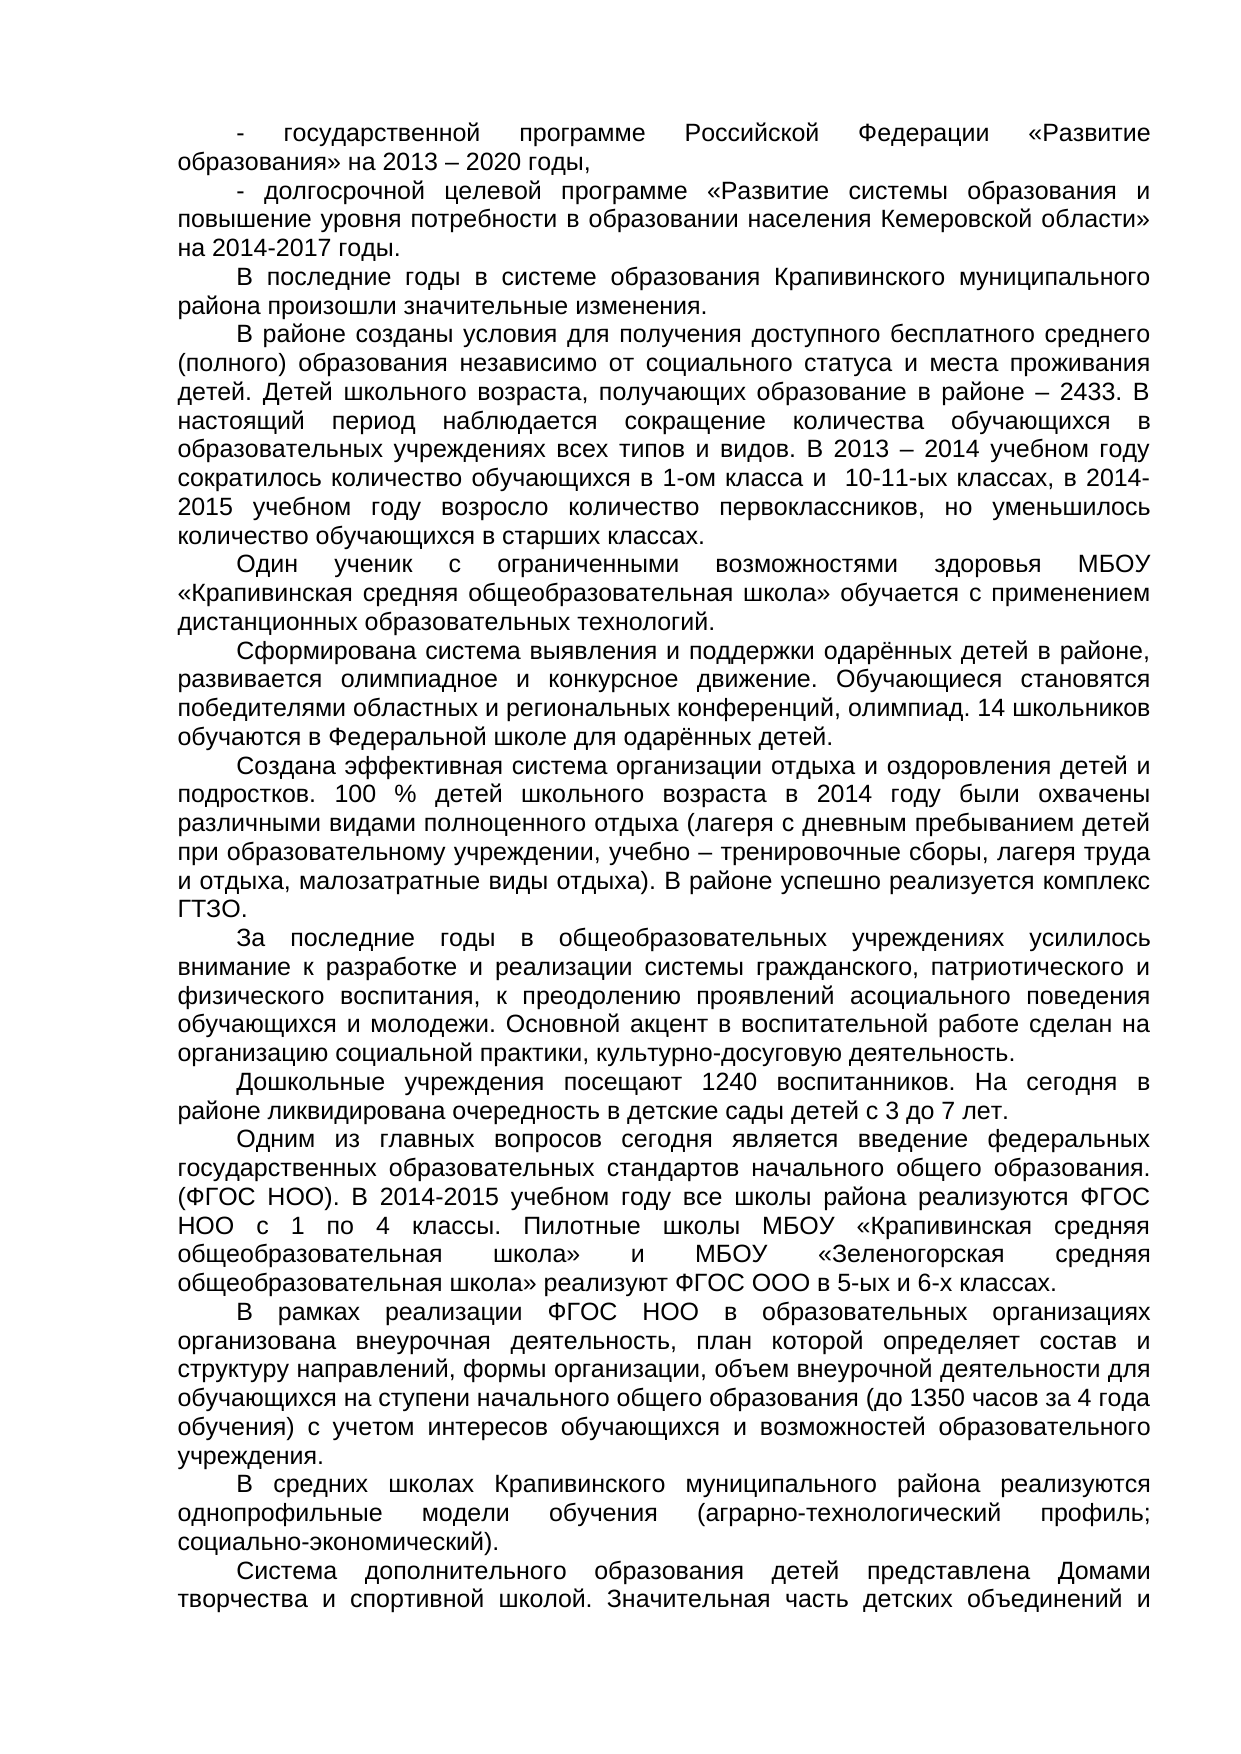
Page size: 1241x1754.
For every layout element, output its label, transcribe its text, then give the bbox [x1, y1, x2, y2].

text Сформирована система выявления и поддержки одарённых детей в районе, развивается олимпиадное и конкурсное движение. Обучающиеся становятся победителями областных и региональных конференций, олимпиад. 14 школьников обучаются в Федеральной школе для одарённых детей. [177, 636, 1152, 751]
text - государственной программе Российской Федерации «Развитие образования» на 2013 – 2020 годы, [177, 118, 1152, 176]
text Создана эффективная система организации отдыха и оздоровления детей и подростков. 100 % детей школьного возраста в 2014 году были охвачены различными видами полноценного отдыха (лагеря с дневным пребыванием детей при образовательному учреждении, учебно – тренировочные сборы, лагеря труда и отдыха, малозатратные виды отдыха). В районе успешно реализуется комплекс ГТЗО. [177, 751, 1152, 923]
text В средних школах Крапивинского муниципального района реализуются однопрофильные модели обучения (аграрно-технологический профиль; социально-экономический). [177, 1469, 1152, 1556]
text Дошкольные учреждения посещают 1240 воспитанников. На сегодня в районе ликвидирована очередность в детские сады детей с 3 до 7 лет. [177, 1067, 1152, 1124]
text Одним из главных вопросов сегодня является введение федеральных государственных образовательных стандартов начального общего образования. (ФГОС НОО). В 2014-2015 учебном году все школы района реализуются ФГОС НОО с 1 по 4 классы. Пилотные школы МБОУ «Крапивинская средняя общеобразовательная школа» и МБОУ «Зеленогорская средняя общеобразовательная школа» реализуют ФГОС ООО в 5-ых и 6-х классах. [177, 1124, 1152, 1297]
text За последние годы в общеобразовательных учреждениях усилилось внимание к разработке и реализации системы гражданского, патриотического и физического воспитания, к преодолению проявлений асоциального поведения обучающихся и молодежи. Основной акцент в воспитательной работе сделан на организацию социальной практики, культурно-досуговую деятельность. [177, 923, 1152, 1067]
text В районе созданы условия для получения доступного бесплатного среднего (полного) образования независимо от социального статуса и места проживания детей. Детей школьного возраста, получающих образование в районе – 2433. В настоящий период наблюдается сокращение количества обучающихся в образовательных учреждениях всех типов и видов. В 2013 – 2014 учебном году сократилось количество обучающихся в 1-ом класса и 10-11-ых классах, в 2014-2015 учебном году возросло количество первоклассников, но уменьшилось количество обучающихся в старших классах. [177, 319, 1152, 549]
text В последние годы в системе образования Крапивинского муниципального района произошли значительные изменения. [177, 262, 1152, 319]
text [177, 1556, 1152, 1613]
text В рамках реализации ФГОС НОО в образовательных организациях организована внеурочная деятельность, план которой определяет состав и структуру направлений, формы организации, объем внеурочной деятельности для обучающихся на ступени начального общего образования (до 1350 часов за 4 года обучения) с учетом интересов обучающихся и возможностей образовательного учреждения. [177, 1297, 1152, 1469]
text Один ученик с ограниченными возможностями здоровья МБОУ «Крапивинская средняя общеобразовательная школа» обучается с применением дистанционных образовательных технологий. [177, 549, 1152, 636]
text - долгосрочной целевой программе «Развитие системы образования и повышение уровня потребности в образовании населения Кемеровской области» на 2014-2017 годы. [177, 176, 1152, 262]
